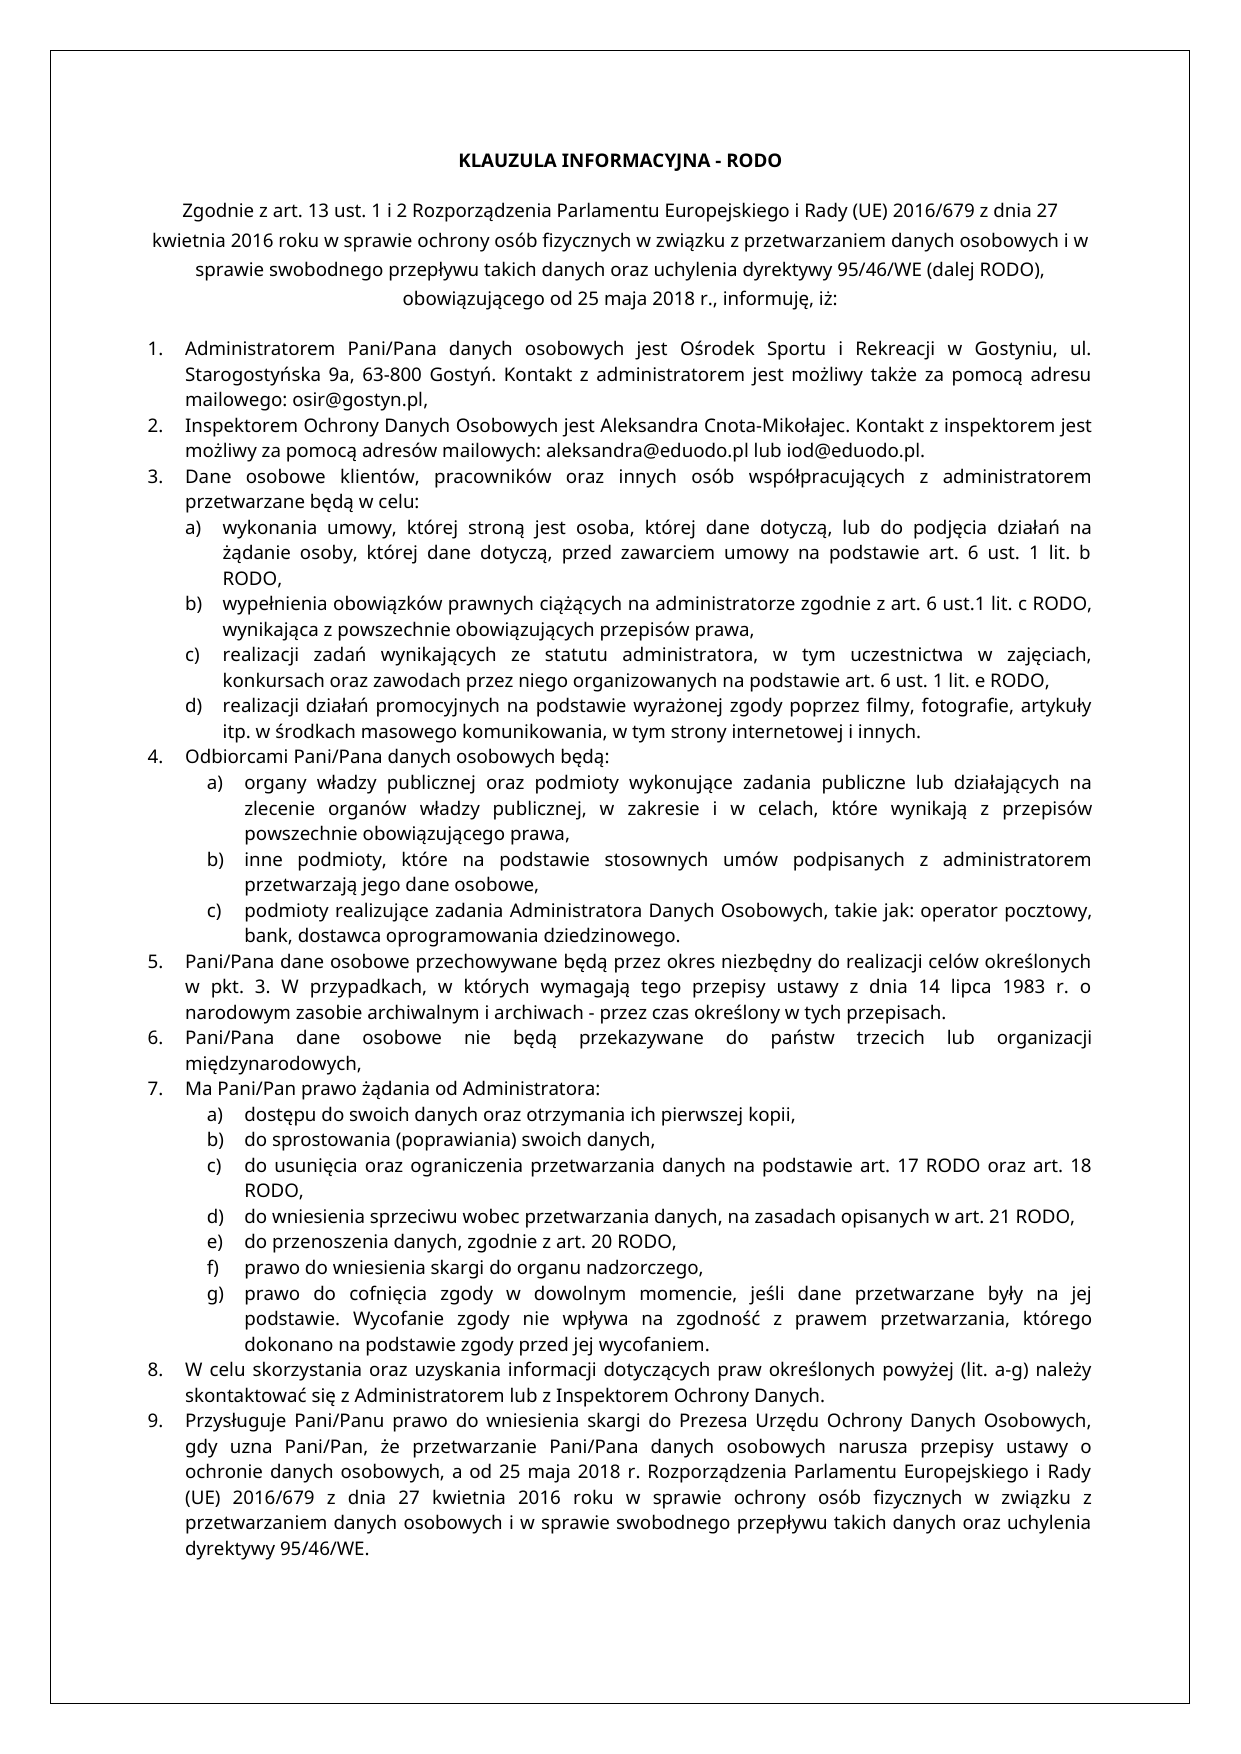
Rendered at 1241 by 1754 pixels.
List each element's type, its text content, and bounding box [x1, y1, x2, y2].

list Ma Pani/Pan prawo żądania od Administratora: [147, 1076, 1093, 1101]
list realizacji działań promocyjnych na podstawie wyrażonej zgody poprzez filmy, fotografie, artykuły itp. w środkach masowego komunikowania, w tym strony internetowej i innych. [185, 693, 1093, 744]
list do przenoszenia danych, zgodnie z art. 20 RODO, [207, 1229, 1093, 1254]
list prawo do wniesienia skargi do organu nadzorczego, [207, 1254, 1093, 1280]
list Dane osobowe klientów, pracowników oraz innych osób współpracujących z administratorem przetwarzane będą w celu: [147, 463, 1093, 514]
text KLAUZULA INFORMACYJNA - RODO [147, 147, 1093, 173]
list Administratorem Pani/Pana danych osobowych jest Ośrodek Sportu i Rekreacji w Gostyniu, ul. Starogostyńska 9a, 63-800 Gostyń. Kontakt z administratorem jest możliwy także za pomocą adresu mailowego: osir@gostyn.pl, [147, 336, 1093, 412]
list realizacji zadań wynikających ze statutu administratora, w tym uczestnictwa w zajęciach, konkursach oraz zawodach przez niego organizowanych na podstawie art. 6 ust. 1 lit. e RODO, [185, 642, 1093, 693]
list do usunięcia oraz ograniczenia przetwarzania danych na podstawie art. 17 RODO oraz art. 18 RODO, [207, 1152, 1093, 1203]
list organy władzy publicznej oraz podmioty wykonujące zadania publiczne lub działających na zlecenie organów władzy publicznej, w zakresie i w celach, które wynikają z przepisów powszechnie obowiązującego prawa, [207, 769, 1093, 846]
list do wniesienia sprzeciwu wobec przetwarzania danych, na zasadach opisanych w art. 21 RODO, [207, 1203, 1093, 1229]
list do sprostowania (poprawiania) swoich danych, [207, 1127, 1093, 1152]
list Inspektorem Ochrony Danych Osobowych jest Aleksandra Cnota-Mikołajec. Kontakt z inspektorem jest możliwy za pomocą adresów mailowych: aleksandra@eduodo.pl lub iod@eduodo.pl. [147, 412, 1093, 463]
text Zgodnie z art. 13 ust. 1 i 2 Rozporządzenia Parlamentu Europejskiego i Rady (UE) 2016/679 z dnia 27 kwietnia 2016 roku w sprawie ochrony osób fizycznych w związku z przetwarzaniem danych osobowych i w sprawie swobodnego przepływu takich danych oraz uchylenia dyrektywy 95/46/WE (dalej RODO), obowiązującego od 25 maja 2018 r., informuję, iż: [147, 198, 1093, 311]
list prawo do cofnięcia zgody w dowolnym momencie, jeśli dane przetwarzane były na jej podstawie. Wycofanie zgody nie wpływa na zgodność z prawem przetwarzania, którego dokonano na podstawie zgody przed jej wycofaniem. [207, 1280, 1093, 1356]
list podmioty realizujące zadania Administratora Danych Osobowych, takie jak: operator pocztowy, bank, dostawca oprogramowania dziedzinowego. [207, 897, 1093, 948]
list Pani/Pana dane osobowe przechowywane będą przez okres niezbędny do realizacji celów określonych w pkt. 3. W przypadkach, w których wymagają tego przepisy ustawy z dnia 14 lipca 1983 r. o narodowym zasobie archiwalnym i archiwach - przez czas określony w tych przepisach. [147, 948, 1093, 1024]
list dostępu do swoich danych oraz otrzymania ich pierwszej kopii, [207, 1101, 1093, 1127]
list inne podmioty, które na podstawie stosownych umów podpisanych z administratorem przetwarzają jego dane osobowe, [207, 846, 1093, 897]
list Odbiorcami Pani/Pana danych osobowych będą: [147, 744, 1093, 769]
list W celu skorzystania oraz uzyskania informacji dotyczących praw określonych powyżej (lit. a-g) należy skontaktować się z Administratorem lub z Inspektorem Ochrony Danych. [147, 1356, 1093, 1407]
list wykonania umowy, której stroną jest osoba, której dane dotyczą, lub do podjęcia działań na żądanie osoby, której dane dotyczą, przed zawarciem umowy na podstawie art. 6 ust. 1 lit. b RODO, [185, 514, 1093, 591]
list wypełnienia obowiązków prawnych ciążących na administratorze zgodnie z art. 6 ust.1 lit. c RODO, wynikająca z powszechnie obowiązujących przepisów prawa, [185, 591, 1093, 642]
list Przysługuje Pani/Panu prawo do wniesienia skargi do Prezesa Urzędu Ochrony Danych Osobowych, gdy uzna Pani/Pan, że przetwarzanie Pani/Pana danych osobowych narusza przepisy ustawy o ochronie danych osobowych, a od 25 maja 2018 r. Rozporządzenia Parlamentu Europejskiego i Rady (UE) 2016/679 z dnia 27 kwietnia 2016 roku w sprawie ochrony osób fizycznych w związku z przetwarzaniem danych osobowych i w sprawie swobodnego przepływu takich danych oraz uchylenia dyrektywy 95/46/WE. [147, 1407, 1093, 1561]
list Pani/Pana dane osobowe nie będą przekazywane do państw trzecich lub organizacji międzynarodowych, [147, 1024, 1093, 1076]
